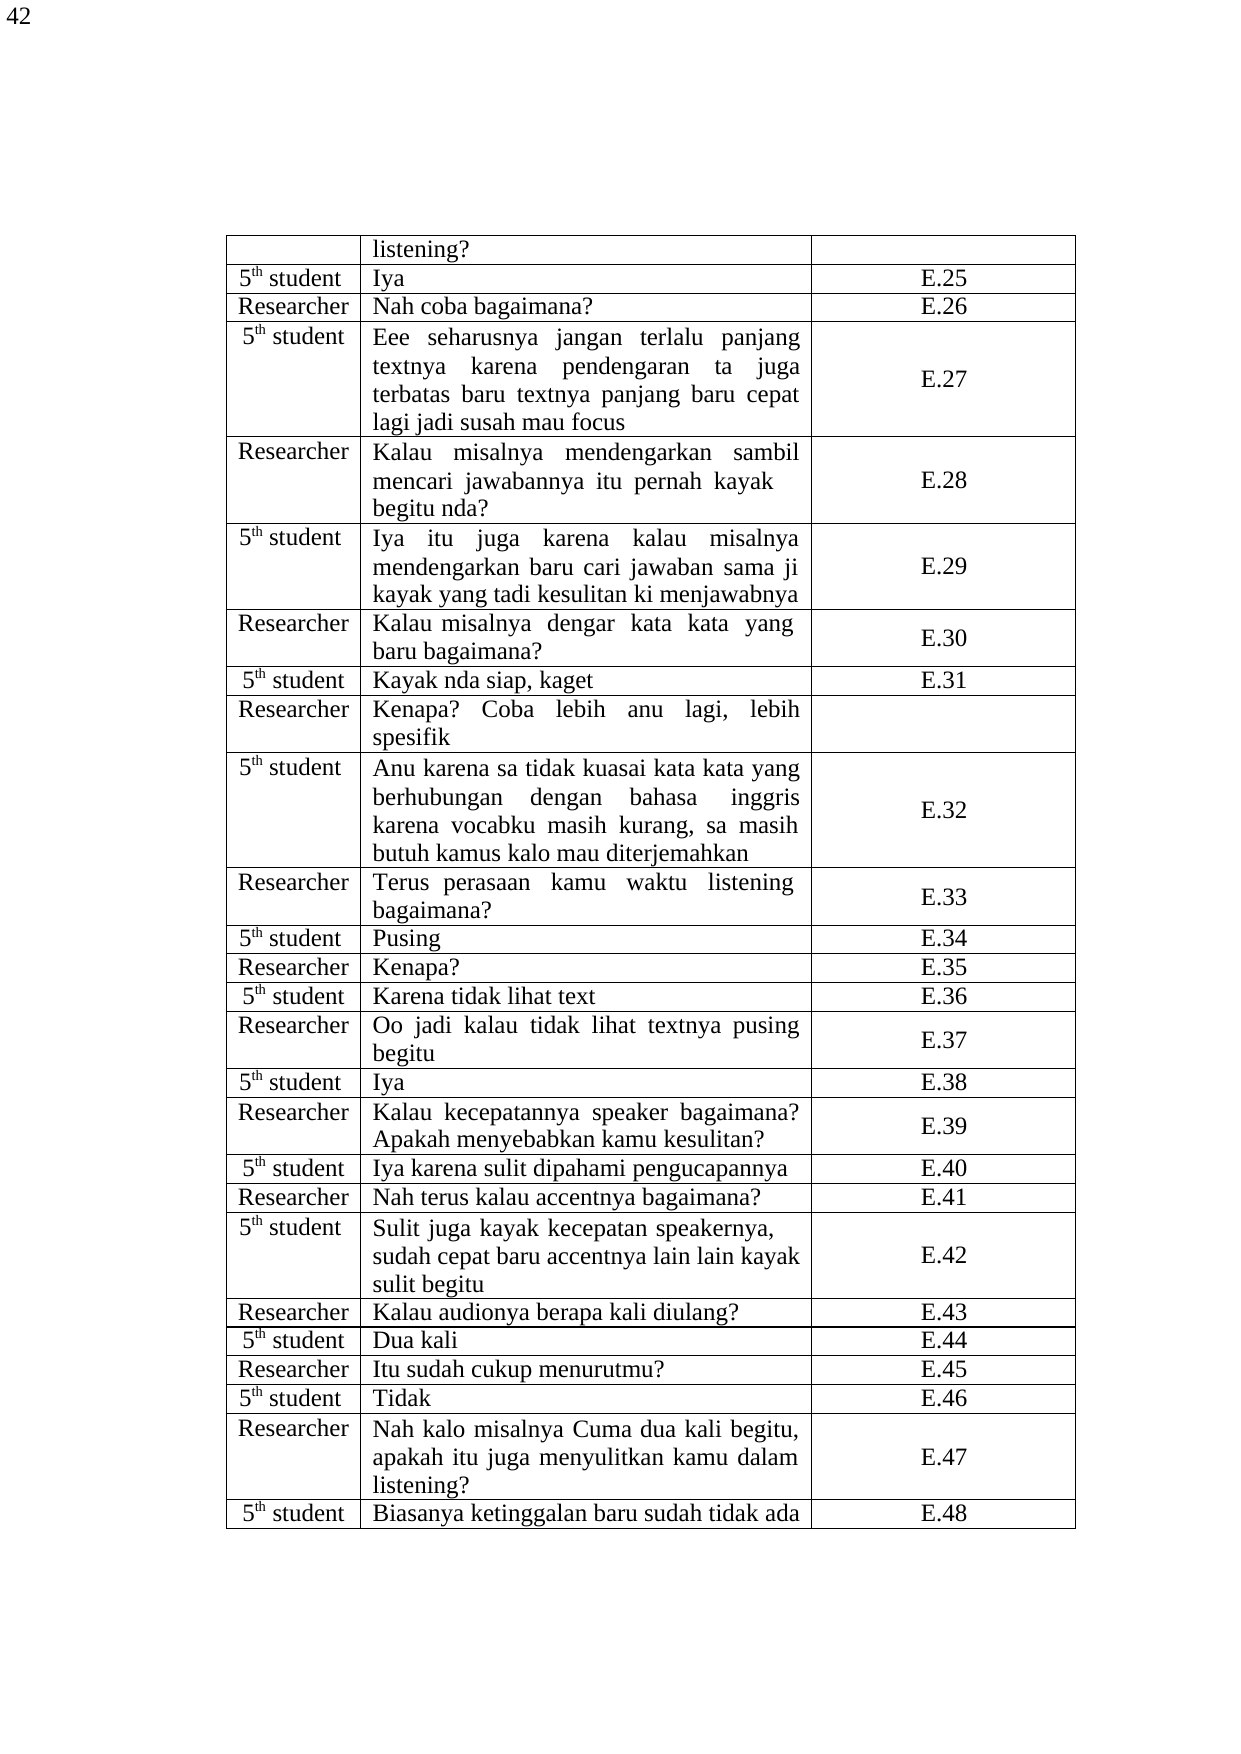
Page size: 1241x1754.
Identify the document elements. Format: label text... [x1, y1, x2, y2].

table_cell 5th student [227, 524, 360, 608]
table_cell Itu sudah cukup menurutmu? [361, 1356, 811, 1384]
table_cell E.43 [812, 1299, 1075, 1326]
table_cell Researcher [227, 1299, 360, 1326]
table_cell E.27 [812, 322, 1075, 436]
table_cell E.34 [812, 926, 1075, 953]
table_cell 5th student [227, 667, 360, 694]
table_cell Kayak nda siap, kaget [361, 667, 811, 694]
table_cell Dua kali [361, 1328, 811, 1355]
table_cell Iya [361, 265, 811, 292]
table_cell Kenapa? Coba lebih anu lagi, lebih spesifik [361, 696, 811, 752]
table_cell 5th student [227, 322, 360, 436]
table_cell Eee seharusnya jangan terlalu panjang textnya karena pendengaran ta juga terbatas baru textnya panjang baru cepat lagi jadi susah mau focus [361, 322, 811, 436]
table_cell E.46 [812, 1385, 1075, 1413]
table_cell Kalau audionya berapa kali diulang? [361, 1299, 811, 1326]
table_cell Kalau misalnya dengar kata kata yang baru bagaimana? [361, 610, 811, 666]
table_header listening? [361, 236, 811, 264]
table_cell Researcher [227, 1356, 360, 1384]
table_cell Researcher [227, 610, 360, 666]
table_cell E.45 [812, 1356, 1075, 1384]
table_cell 5th student [227, 983, 360, 1011]
table_cell E.31 [812, 667, 1075, 694]
table_cell E.38 [812, 1069, 1075, 1097]
table_cell Iya itu juga karena kalau misalnya mendengarkan baru cari jawaban sama ji kayak yang tadi kesulitan ki menjawabnya [361, 524, 811, 608]
table_cell Iya [361, 1069, 811, 1097]
table_cell 5th student [227, 926, 360, 953]
table_cell E.37 [812, 1012, 1075, 1068]
table_cell 5th student [227, 1328, 360, 1355]
table_cell Nah terus kalau accentnya bagaimana? [361, 1184, 811, 1212]
table_cell Tidak [361, 1385, 811, 1413]
table_cell Researcher [227, 1184, 360, 1212]
table_cell Nah coba bagaimana? [361, 294, 811, 321]
table_cell E.42 [812, 1213, 1075, 1298]
table_cell Kenapa? [361, 954, 811, 982]
table_header [227, 236, 360, 264]
table_cell Researcher [227, 868, 360, 924]
table_cell E.39 [812, 1098, 1075, 1154]
table_cell E.29 [812, 524, 1075, 608]
table_cell 5th student [227, 1500, 360, 1527]
table_cell Researcher [227, 1012, 360, 1068]
table_cell 5th student [227, 1213, 360, 1298]
table_cell Nah kalo misalnya Cuma dua kali begitu, apakah itu juga menyulitkan kamu dalam listening? [361, 1414, 811, 1499]
table_cell E.26 [812, 294, 1075, 321]
table_cell Biasanya ketinggalan baru sudah tidak ada [361, 1500, 811, 1527]
table_cell Researcher [227, 294, 360, 321]
table_cell Karena tidak lihat text [361, 983, 811, 1011]
table_cell [812, 696, 1075, 752]
table_cell Sulit juga kayak kecepatan speakernya, sudah cepat baru accentnya lain lain kayak sulit begitu [361, 1213, 811, 1298]
table_cell Kalau misalnya mendengarkan sambil mencari jawabannya itu pernah kayak begitu nda? [361, 437, 811, 522]
table_cell 5th student [227, 753, 360, 867]
table_cell Terus perasaan kamu waktu listening bagaimana? [361, 868, 811, 924]
table_cell Oo jadi kalau tidak lihat textnya pusing begitu [361, 1012, 811, 1068]
table_cell Researcher [227, 1414, 360, 1499]
table_cell Kalau kecepatannya speaker bagaimana? Apakah menyebabkan kamu kesulitan? [361, 1098, 811, 1154]
table_cell E.28 [812, 437, 1075, 522]
table_cell E.35 [812, 954, 1075, 982]
table_cell Pusing [361, 926, 811, 953]
table_cell E.33 [812, 868, 1075, 924]
table_cell Anu karena sa tidak kuasai kata kata yang berhubungan dengan bahasa inggris karena vocabku masih kurang, sa masih butuh kamus kalo mau diterjemahkan [361, 753, 811, 867]
table_cell E.32 [812, 753, 1075, 867]
table_cell Iya karena sulit dipahami pengucapannya [361, 1155, 811, 1183]
table_cell E.25 [812, 265, 1075, 292]
table_header [812, 236, 1075, 264]
table_cell Researcher [227, 1098, 360, 1154]
table_cell E.44 [812, 1328, 1075, 1355]
table_cell Researcher [227, 954, 360, 982]
table_cell Researcher [227, 696, 360, 752]
table_cell E.36 [812, 983, 1075, 1011]
table_cell 5th student [227, 1155, 360, 1183]
table_cell E.41 [812, 1184, 1075, 1212]
table_cell 5th student [227, 1385, 360, 1413]
table_cell 5th student [227, 265, 360, 292]
table_cell E.30 [812, 610, 1075, 666]
table_cell E.47 [812, 1414, 1075, 1499]
table_cell 5th student [227, 1069, 360, 1097]
table_cell Researcher [227, 437, 360, 522]
table_cell E.48 [812, 1500, 1075, 1527]
table_cell E.40 [812, 1155, 1075, 1183]
